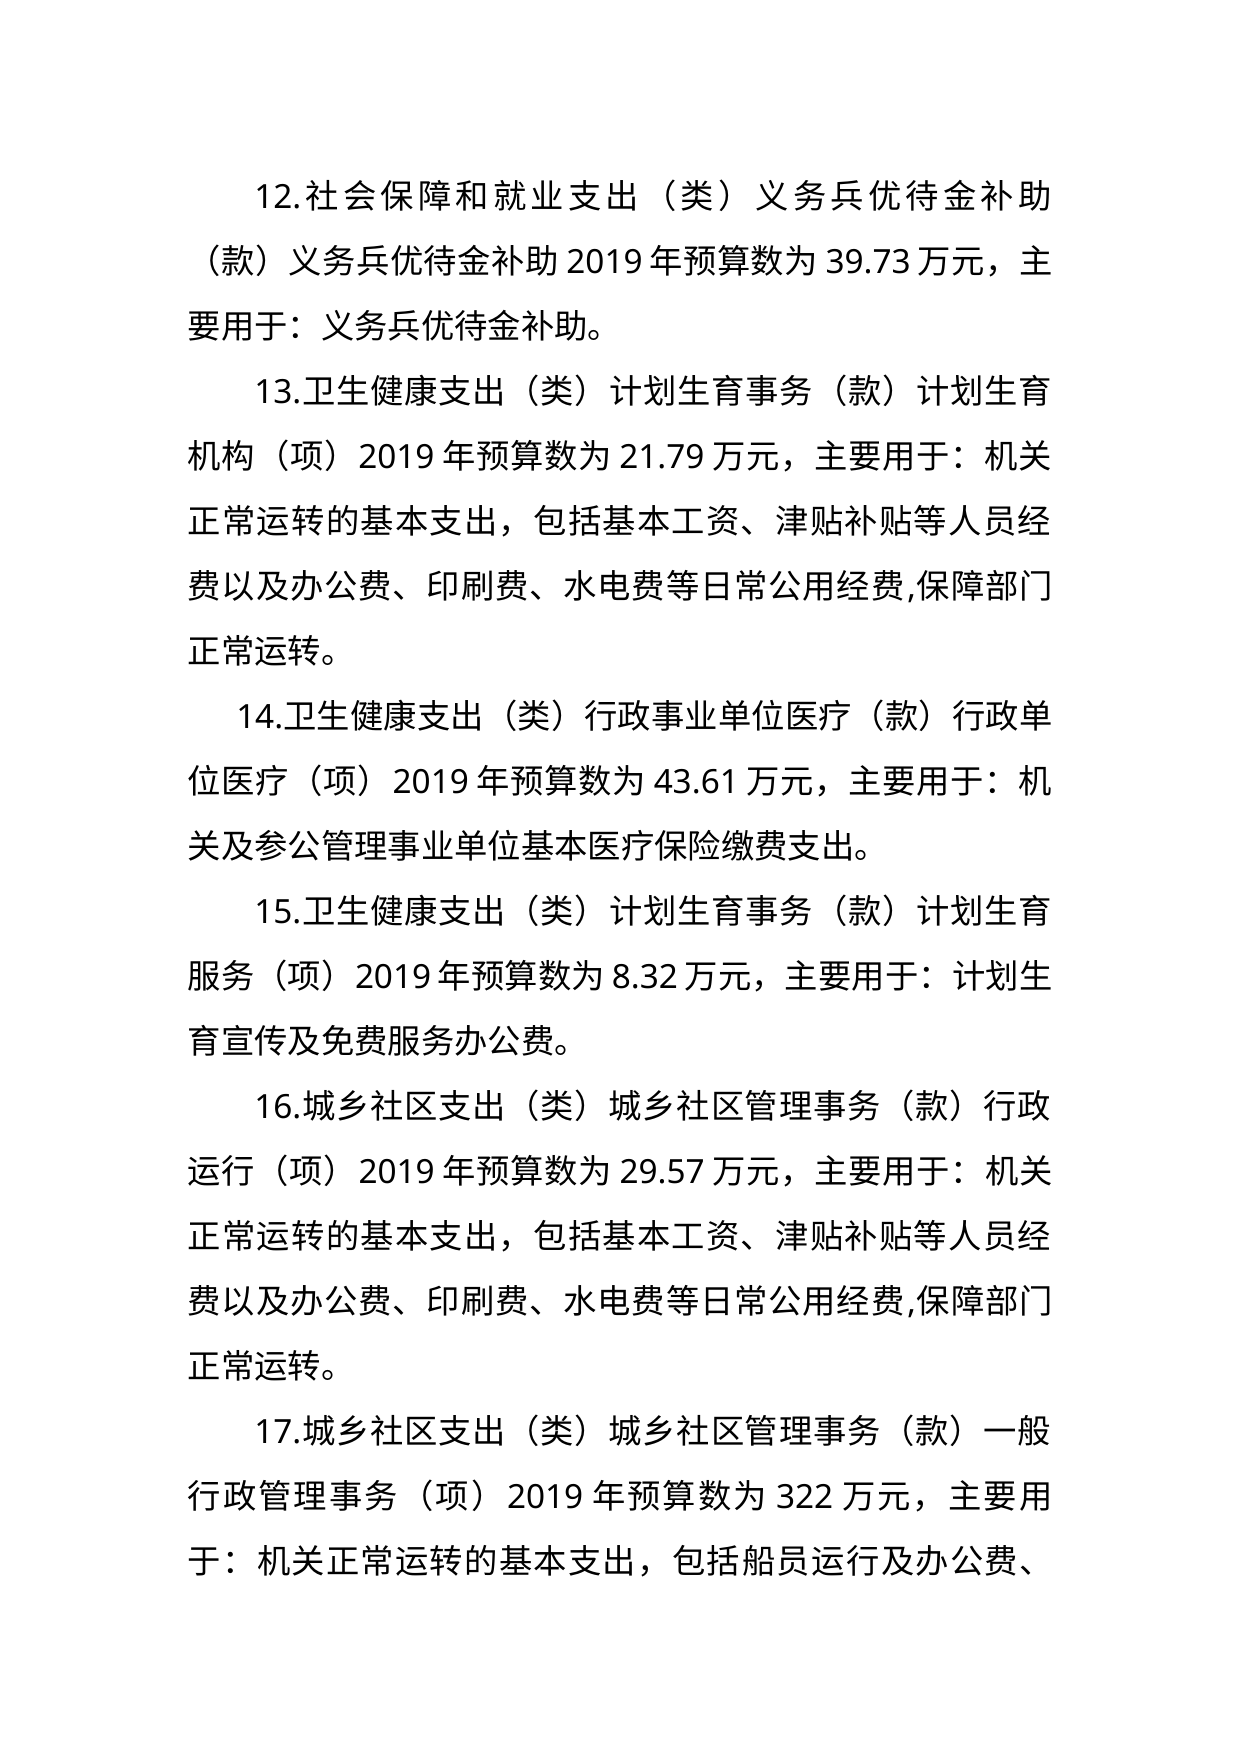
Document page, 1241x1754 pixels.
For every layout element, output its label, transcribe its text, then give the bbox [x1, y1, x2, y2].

text 15.卫生健康支出（类）计划生育事务（款）计划生育服务（项）2019年预算数为8.32万元，主要用于：计划生育宣传及免费服务办公费。 [187, 877, 1053, 1072]
text 12.社会保障和就业支出（类）义务兵优待金补助（款）义务兵优待金补助2019年预算数为39.73万元，主要用于：义务兵优待金补助。 [187, 162, 1053, 357]
text 16.城乡社区支出（类）城乡社区管理事务（款）行政运行（项）2019年预算数为29.57万元，主要用于：机关正常运转的基本支出，包括基本工资、津贴补贴等人员经费以及办公费、印刷费、水电费等日常公用经费,保障部门正常运转。 [187, 1072, 1053, 1397]
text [187, 1397, 1053, 1592]
text 13.卫生健康支出（类）计划生育事务（款）计划生育机构（项）2019年预算数为21.79万元，主要用于：机关正常运转的基本支出，包括基本工资、津贴补贴等人员经费以及办公费、印刷费、水电费等日常公用经费,保障部门正常运转。 14.卫生健康支出（类）行政事业单位医疗（款）行政单位医疗（项）2019年预算数为43.61万元，主要用于：机关及参公管理事业单位基本医疗保险缴费支出。 [187, 357, 1053, 877]
